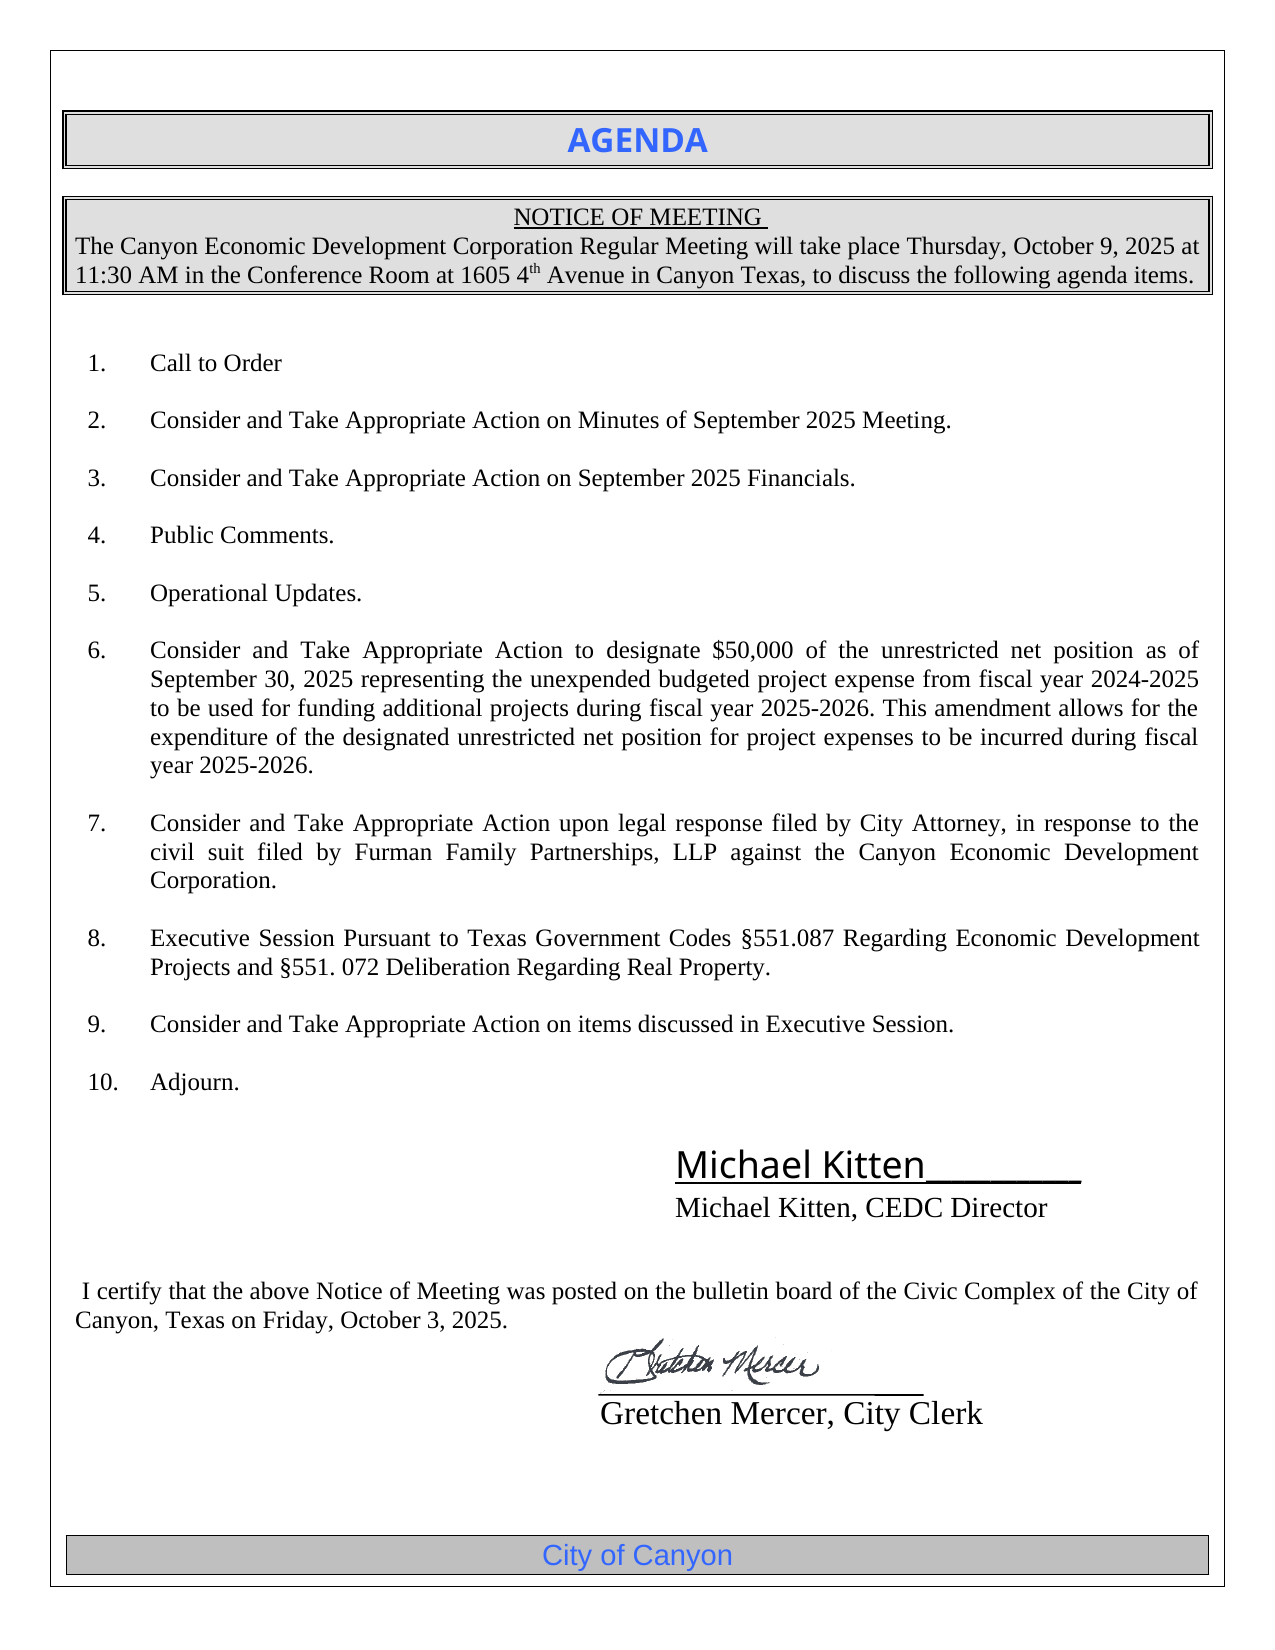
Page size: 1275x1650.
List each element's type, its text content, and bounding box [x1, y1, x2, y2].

list Consider and Take Appropriate Action on items discussed in Executive Session. [87, 1009, 1200, 1038]
list Executive Session Pursuant to Texas Government Codes §551.087 Regarding Economic Development Projects and §551. 072 Deliberation Regarding Real Property. [87, 923, 1200, 981]
list Consider and Take Appropriate Action on Minutes of September 2025 Meeting. [87, 406, 1200, 434]
text The Canyon Economic Development Corporation Regular Meeting will take place Thursday, October 9, 2025 at 11:30 AM in the Conference Room at 1605 4th Avenue in Canyon Texas, to discuss the following agenda items. [67, 224, 1208, 291]
list Operational Updates. [87, 578, 1200, 607]
list Consider and Take Appropriate Action upon legal response filed by City Attorney, in response to the civil suit filed by Furman Family Partnerships, LLP against the Canyon Economic Development Corporation. [87, 808, 1200, 894]
text Michael Kitten, CEDC Director [75, 1190, 1200, 1223]
subtitle NOTICE OF MEETING [67, 200, 1208, 224]
list Adjourn. [87, 1067, 1200, 1096]
picture [600, 1333, 832, 1394]
list Consider and Take Appropriate Action on September 2025 Financials. [87, 463, 1200, 492]
list Public Comments. [87, 521, 1200, 549]
text I certify that the above Notice of Meeting was posted on the bulletin board of the Civic Complex of the City of Canyon, Texas on Friday, October 3, 2025. [75, 1276, 1200, 1333]
list Consider and Take Appropriate Action to designate $50,000 of the unrestricted net position as of September 30, 2025 representing the unexpended budgeted project expense from fiscal year 2024-2025 to be used for funding additional projects during fiscal year 2025-2026. This amendment allows for the expenditure of the designated unrestricted net position for project expenses to be incurred during fiscal year 2025-2026. [87, 636, 1200, 779]
list Call to Order [87, 348, 1200, 377]
text Michael Kitten____________ [75, 1139, 1200, 1190]
text Gretchen Mercer, City Clerk [75, 1393, 1200, 1432]
